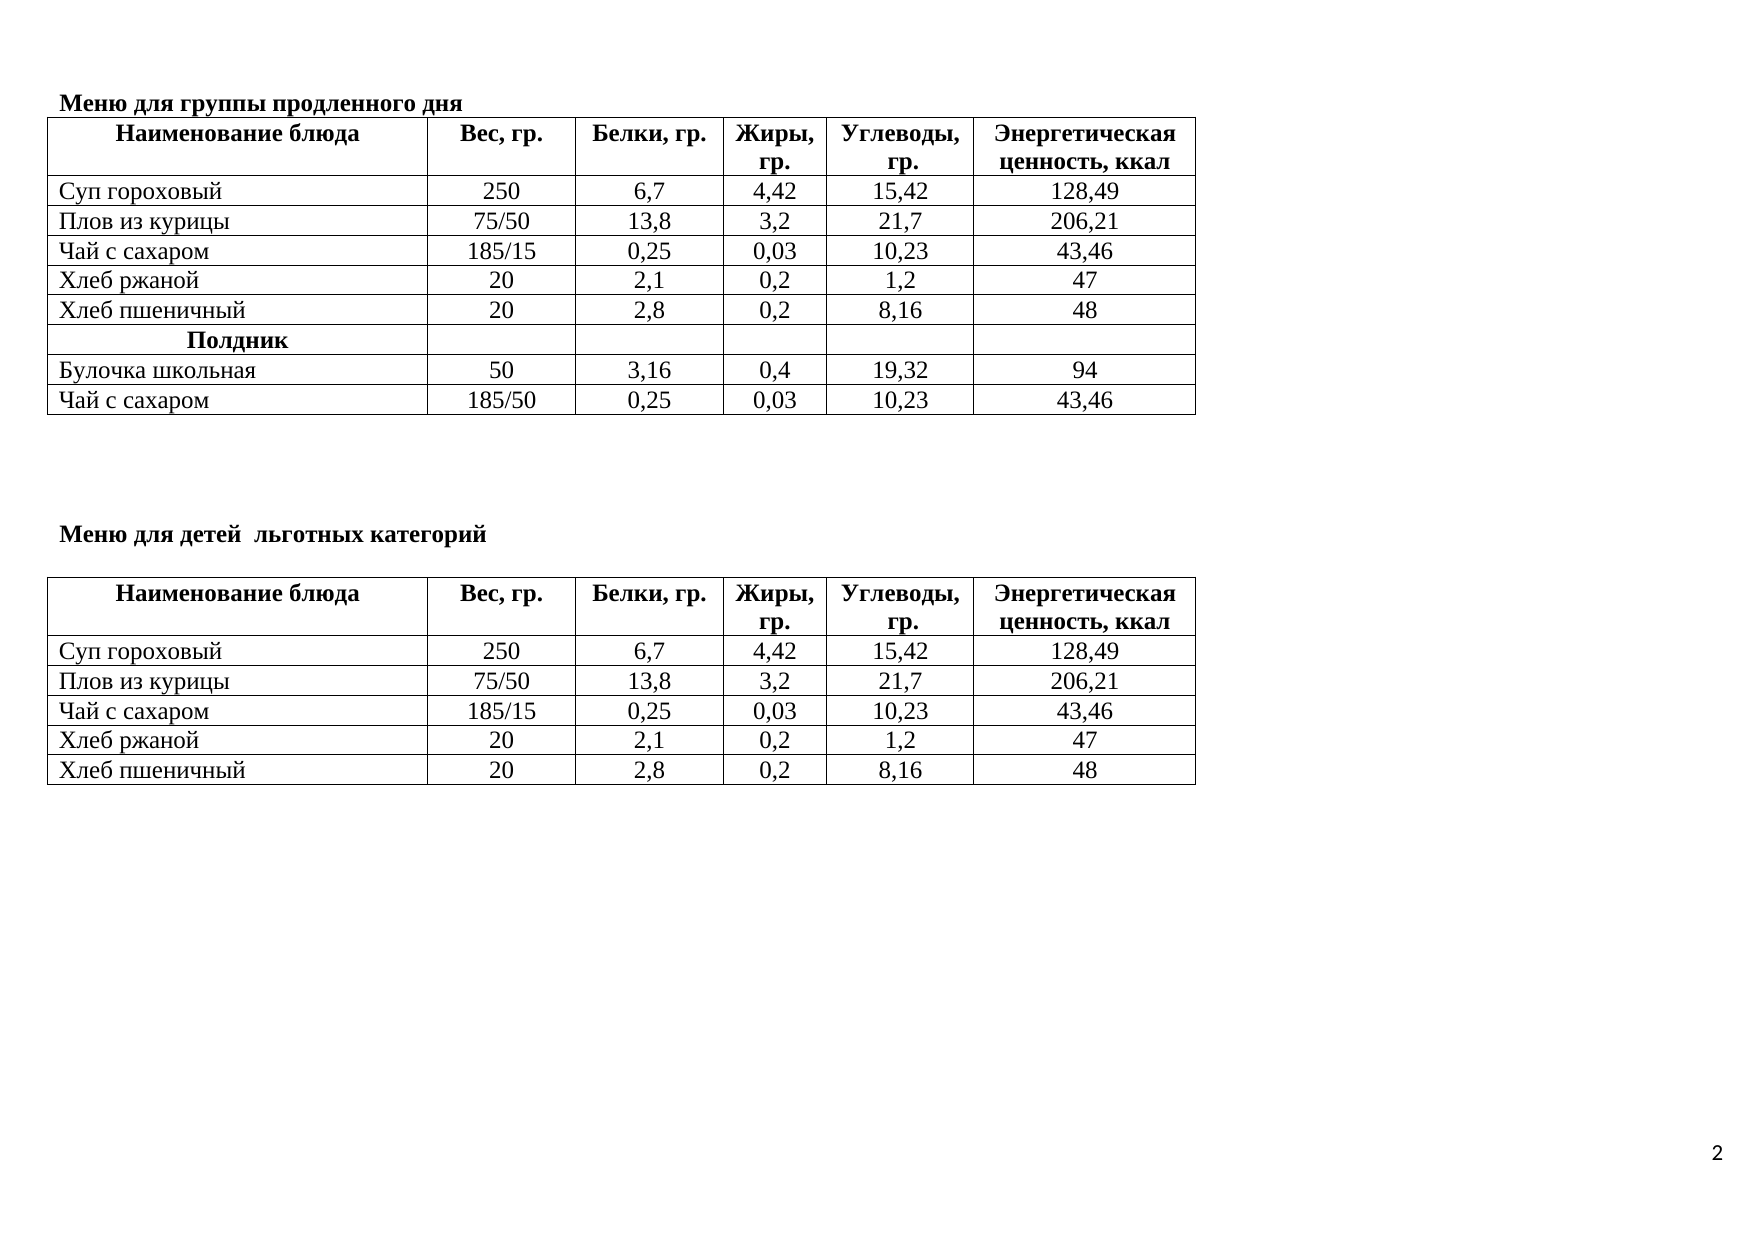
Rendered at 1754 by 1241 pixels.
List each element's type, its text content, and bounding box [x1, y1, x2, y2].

table_header Энергетическая ценность, ккал [974, 118, 1195, 175]
table_cell 10,23 [827, 696, 973, 724]
table_cell 128,49 [974, 636, 1195, 665]
table_cell 1,2 [827, 726, 973, 754]
table_cell Хлеб пшеничный [48, 295, 427, 324]
table_header Белки, гр. [576, 578, 723, 635]
table_header Жиры, гр. [724, 578, 826, 635]
table_cell Плов из курицы [48, 666, 427, 695]
table_cell 2,8 [576, 755, 723, 784]
table_cell 2,1 [576, 266, 723, 294]
table_cell Хлеб ржаной [48, 266, 427, 294]
table_cell 15,42 [827, 176, 973, 205]
table_cell [827, 325, 973, 354]
table_cell 206,21 [974, 666, 1195, 695]
table_header Белки, гр. [576, 118, 723, 175]
table_cell 185/15 [428, 236, 575, 264]
table_header Жиры, гр. [724, 118, 826, 175]
table_header Углеводы, гр. [827, 578, 973, 635]
table_cell 48 [974, 295, 1195, 324]
table_cell 10,23 [827, 236, 973, 264]
table_cell 20 [428, 266, 575, 294]
table_cell 2,1 [576, 726, 723, 754]
table_cell [576, 325, 723, 354]
table_cell 0,03 [724, 696, 826, 724]
table_cell 47 [974, 726, 1195, 754]
table_cell 185/50 [428, 385, 575, 413]
table_cell [974, 325, 1195, 354]
table_cell 3,2 [724, 206, 826, 235]
table_cell 0,03 [724, 385, 826, 413]
table_header Энергетическая ценность, ккал [974, 578, 1195, 635]
table_cell 20 [428, 295, 575, 324]
table_cell 250 [428, 636, 575, 665]
table_cell 13,8 [576, 206, 723, 235]
table_cell 4,42 [724, 636, 826, 665]
table_cell 0,2 [724, 755, 826, 784]
table_cell 43,46 [974, 385, 1195, 413]
table_cell 0,2 [724, 726, 826, 754]
table_cell 0,2 [724, 266, 826, 294]
table_cell Плов из курицы [48, 206, 427, 235]
table_cell 128,49 [974, 176, 1195, 205]
table_cell 13,8 [576, 666, 723, 695]
table_cell 2,8 [576, 295, 723, 324]
table_cell Чай с сахаром [48, 385, 427, 413]
table_cell 0,2 [724, 295, 826, 324]
table_cell 19,32 [827, 355, 973, 384]
table_header Вес, гр. [428, 578, 575, 635]
table_cell 75/50 [428, 206, 575, 235]
table_cell 50 [428, 355, 575, 384]
table_cell 47 [974, 266, 1195, 294]
text Меню для детей льготных категорий [59, 519, 1685, 548]
table_cell Суп гороховый [48, 636, 427, 665]
table_cell 0,25 [576, 696, 723, 724]
table_cell 43,46 [974, 696, 1195, 724]
table_header Наименование блюда [48, 578, 427, 635]
table_cell 75/50 [428, 666, 575, 695]
table_cell 0,03 [724, 236, 826, 264]
table_cell 21,7 [827, 206, 973, 235]
table_cell Полдник [48, 325, 427, 354]
table_cell 8,16 [827, 295, 973, 324]
table_cell 6,7 [576, 176, 723, 205]
table_cell Чай с сахаром [48, 696, 427, 724]
table_header Углеводы, гр. [827, 118, 973, 175]
table_cell 15,42 [827, 636, 973, 665]
table_cell 185/15 [428, 696, 575, 724]
table_cell 3,2 [724, 666, 826, 695]
table_cell 250 [428, 176, 575, 205]
table_cell 0,25 [576, 236, 723, 264]
table_cell 1,2 [827, 266, 973, 294]
table_cell [724, 325, 826, 354]
table_cell 3,16 [576, 355, 723, 384]
table_cell 206,21 [974, 206, 1195, 235]
table_cell [428, 325, 575, 354]
table_cell 43,46 [974, 236, 1195, 264]
table_header Наименование блюда [48, 118, 427, 175]
table_cell 10,23 [827, 385, 973, 413]
table_header Вес, гр. [428, 118, 575, 175]
table_cell 0,25 [576, 385, 723, 413]
table_cell 20 [428, 755, 575, 784]
table_cell Суп гороховый [48, 176, 427, 205]
table_cell 4,42 [724, 176, 826, 205]
text Меню для группы продленного дня [59, 88, 1685, 117]
table_cell 20 [428, 726, 575, 754]
table_cell 0,4 [724, 355, 826, 384]
table_cell 48 [974, 755, 1195, 784]
table_cell Булочка школьная [48, 355, 427, 384]
table_cell Чай с сахаром [48, 236, 427, 264]
table_cell Хлеб ржаной [48, 726, 427, 754]
table_cell Хлеб пшеничный [48, 755, 427, 784]
table_cell 21,7 [827, 666, 973, 695]
table_cell 6,7 [576, 636, 723, 665]
table_cell 94 [974, 355, 1195, 384]
table_cell 8,16 [827, 755, 973, 784]
